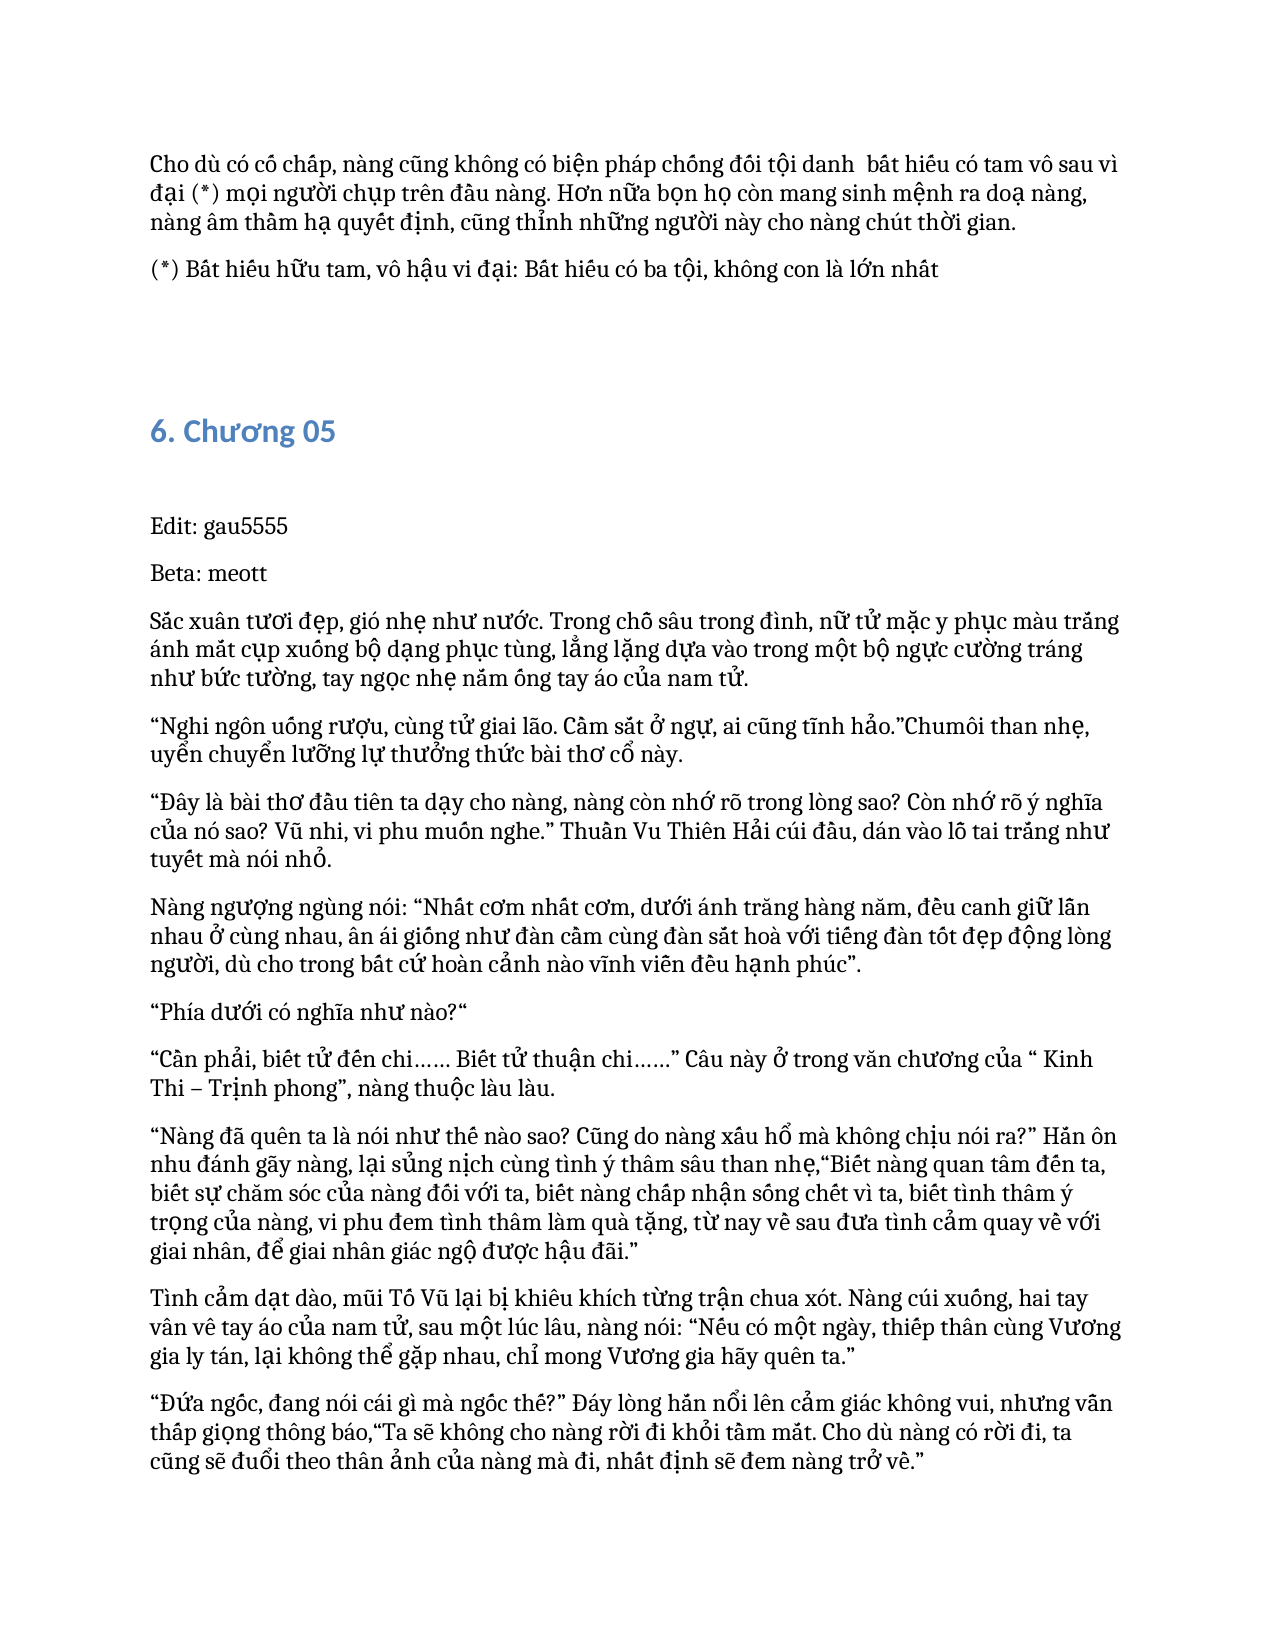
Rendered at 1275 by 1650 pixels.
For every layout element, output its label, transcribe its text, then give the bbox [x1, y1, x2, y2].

text “Cần phải, biết tử đến chi…… Biết tử thuận chi……” Câu này ở trong văn chương của “ Kinh Thi – Trịnh phong”, nàng thuộc làu làu. [150, 1045, 1125, 1103]
text “Nghi ngôn uống rượu, cùng tử giai lão. Cầm sắt ở ngự, ai cũng tĩnh hảo.”Chumôi than nhẹ, uyển chuyển lưỡng lự thưởng thức bài thơ cổ này. [150, 712, 1125, 769]
text Tình cảm dạt dào, mũi Tố Vũ lại bị khiêu khích từng trận chua xót. Nàng cúi xuống, hai tay vân vê tay áo của nam tử, sau một lúc lâu, nàng nói: “Nếu có một ngày, thiếp thân cùng Vương gia ly tán, lại không thể gặp nhau, chỉ mong Vương gia hãy quên ta.” [150, 1284, 1125, 1370]
text Sắc xuân tươi đẹp, gió nhẹ như nước. Trong chỗ sâu trong đình, nữ tử mặc y phục màu trắng ánh mắt cụp xuống bộ dạng phục tùng, lẳng lặng dựa vào trong một bộ ngực cường tráng như bức tường, tay ngọc nhẹ nắm ống tay áo của nam tử. [150, 607, 1125, 693]
text Beta: meott [150, 559, 1125, 588]
text “Nàng đã quên ta là nói như thế nào sao? Cũng do nàng xấu hổ mà không chịu nói ra?” Hắn ôn nhu đánh gãy nàng, lại sủng nịch cùng tình ý thâm sâu than nhẹ,“Biết nàng quan tâm đến ta, biết sự chăm sóc của nàng đối với ta, biết nàng chấp nhận sống chết vì ta, biết tình thâm ý trọng của nàng, vi phu đem tình thâm làm quà tặng, từ nay về sau đưa tình cảm quay về với giai nhân, để giai nhân giác ngộ được hậu đãi.” [150, 1122, 1125, 1265]
text “Phía dưới có nghĩa như nào?“ [150, 998, 1125, 1027]
text Nàng ngượng ngùng nói: “Nhất cơm nhất cơm, dưới ánh trăng hàng năm, đều canh giữ lẫn nhau ở cùng nhau, ân ái giống như đàn cầm cùng đàn sắt hoà với tiếng đàn tốt đẹp động lòng người, dù cho trong bất cứ hoàn cảnh nào vĩnh viễn đều hạnh phúc”. [150, 893, 1125, 979]
subtitle 6. Chương 05 [150, 409, 1125, 450]
text (*) Bất hiếu hữu tam, vô hậu vi đại: Bất hiếu có ba tội, không con là lớn nhất [150, 255, 1125, 284]
text Edit: gau5555 [150, 454, 1125, 540]
text “Đứa ngốc, đang nói cái gì mà ngốc thế?” Đáy lòng hắn nổi lên cảm giác không vui, nhưng vẫn thấp giọng thông báo,“Ta sẽ không cho nàng rời đi khỏi tầm mắt. Cho dù nàng có rời đi, ta cũng sẽ đuổi theo thân ảnh của nàng mà đi, nhất định sẽ đem nàng trở về.” [150, 1389, 1125, 1475]
text “Đây là bài thơ đầu tiên ta dạy cho nàng, nàng còn nhớ rõ trong lòng sao? Còn nhớ rõ ý nghĩa của nó sao? Vũ nhi, vi phu muốn nghe.” Thuần Vu Thiên Hải cúi đầu, dán vào lỗ tai trắng như tuyết mà nói nhỏ. [150, 788, 1125, 874]
text Cho dù có cố chấp, nàng cũng không có biện pháp chống đối tội danh bất hiếu có tam vô sau vì đại (*) mọi người chụp trên đầu nàng. Hơn nữa bọn họ còn mang sinh mệnh ra doạ nàng, nàng âm thầm hạ quyết định, cũng thỉnh những người này cho nàng chút thời gian. [150, 150, 1125, 236]
